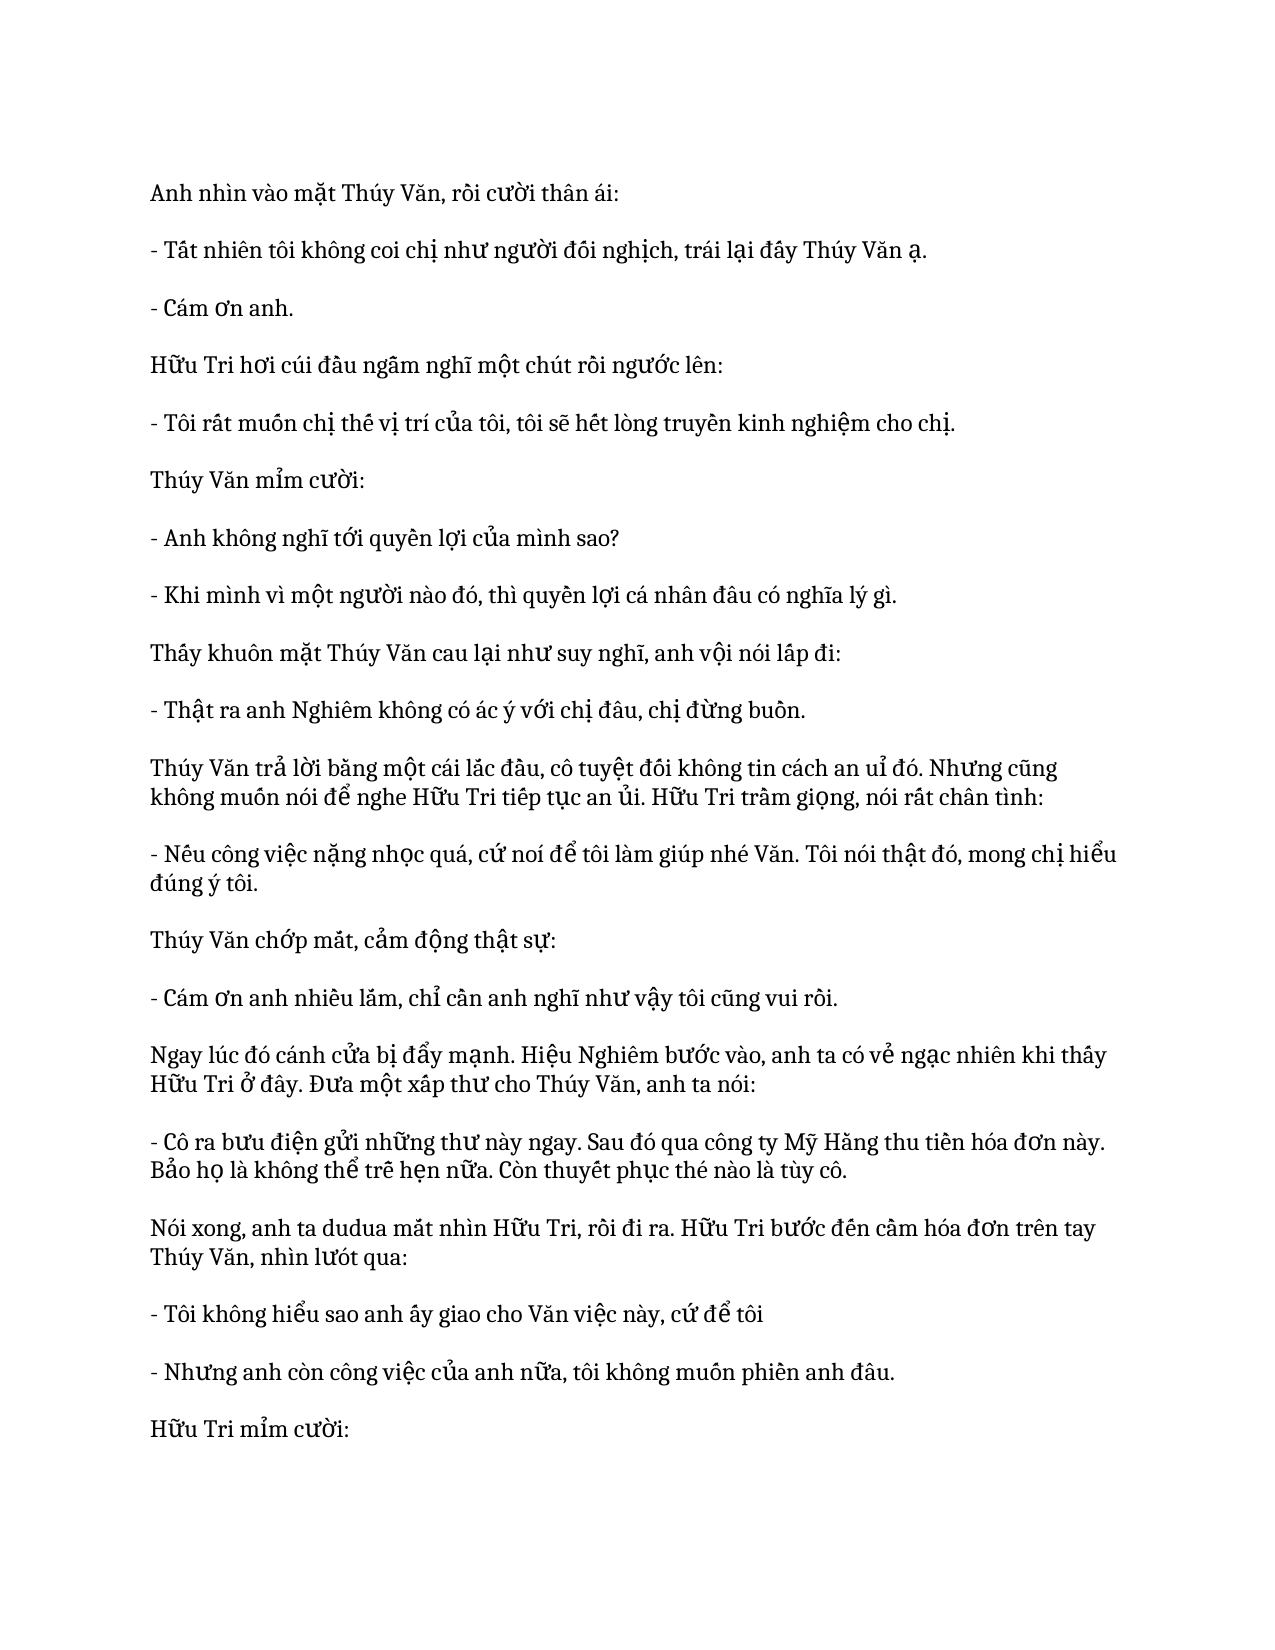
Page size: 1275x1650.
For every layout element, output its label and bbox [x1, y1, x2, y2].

text [150, 150, 1125, 1472]
